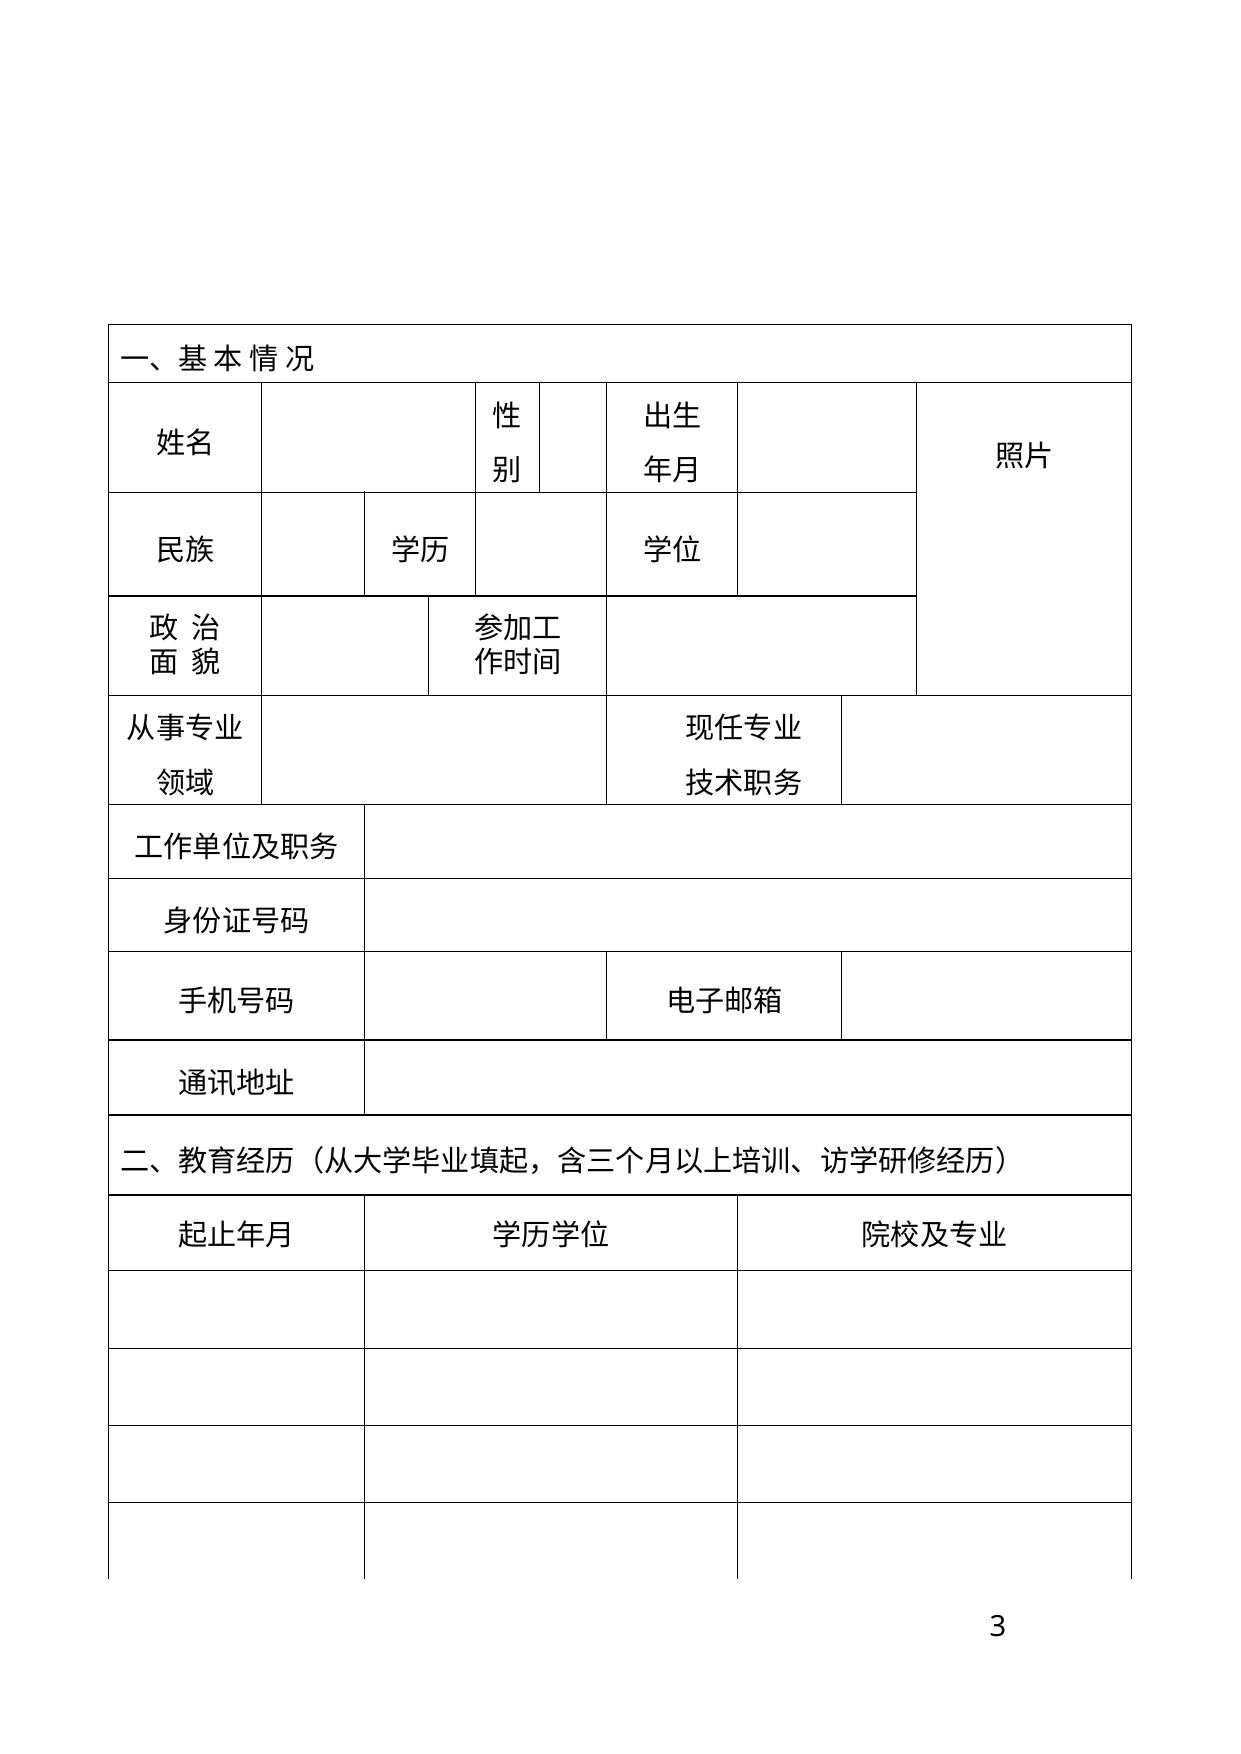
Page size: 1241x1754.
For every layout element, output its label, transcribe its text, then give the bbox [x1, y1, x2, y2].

table_cell 参加工 作时间 [429, 597, 606, 694]
table_cell [738, 1349, 1131, 1424]
table_cell [109, 1271, 364, 1347]
table_cell 学历 [365, 493, 475, 595]
table_cell [365, 952, 606, 1039]
table_cell [607, 597, 916, 694]
table_cell 起止年月 [109, 1196, 364, 1270]
table_cell [738, 493, 916, 595]
table_cell 姓名 [109, 383, 261, 491]
table_cell [738, 1503, 1131, 1579]
table_header 一、基 本 情 况 [109, 325, 1131, 382]
table_cell 政 治 面 貌 [109, 597, 261, 694]
table_cell 出生 年月 [607, 383, 737, 491]
table_cell 工作单位及职务 [109, 805, 364, 878]
table_cell 院校及专业 [738, 1196, 1131, 1270]
table_cell [109, 1426, 364, 1502]
table_cell [109, 1503, 364, 1579]
table_cell [365, 1426, 737, 1502]
table_cell [476, 493, 606, 595]
table_cell [842, 696, 1131, 804]
table_cell [540, 383, 606, 491]
table_cell 性别 [476, 383, 539, 491]
table_cell 照片 [917, 383, 1131, 694]
table_cell [365, 1503, 737, 1579]
table_cell 现任专业 技术职务 [607, 696, 841, 804]
table_cell [738, 1426, 1131, 1502]
table_cell 学位 [607, 493, 737, 595]
table_cell [262, 597, 428, 694]
table_cell [738, 1271, 1131, 1347]
table_cell [262, 383, 475, 491]
table_cell 手机号码 [109, 952, 364, 1039]
table_cell 身份证号码 [109, 879, 364, 951]
table_cell [365, 1041, 1131, 1114]
table_cell [365, 1271, 737, 1347]
table_cell [365, 1349, 737, 1424]
table_cell 民族 [109, 493, 261, 595]
table_cell [365, 879, 1131, 951]
table_cell [365, 805, 1131, 878]
table_cell [842, 952, 1131, 1039]
table_cell 从事专业领域 [109, 696, 261, 804]
table_cell [109, 1349, 364, 1424]
table_cell [738, 383, 916, 491]
table_cell 学历学位 [365, 1196, 737, 1270]
table_cell [262, 493, 364, 595]
table_cell 通讯地址 [109, 1041, 364, 1114]
table_cell 电子邮箱 [607, 952, 841, 1039]
table_cell 二、教育经历（从大学毕业填起，含三个月以上培训、访学研修经历） [109, 1116, 1131, 1194]
table_cell [262, 696, 606, 804]
